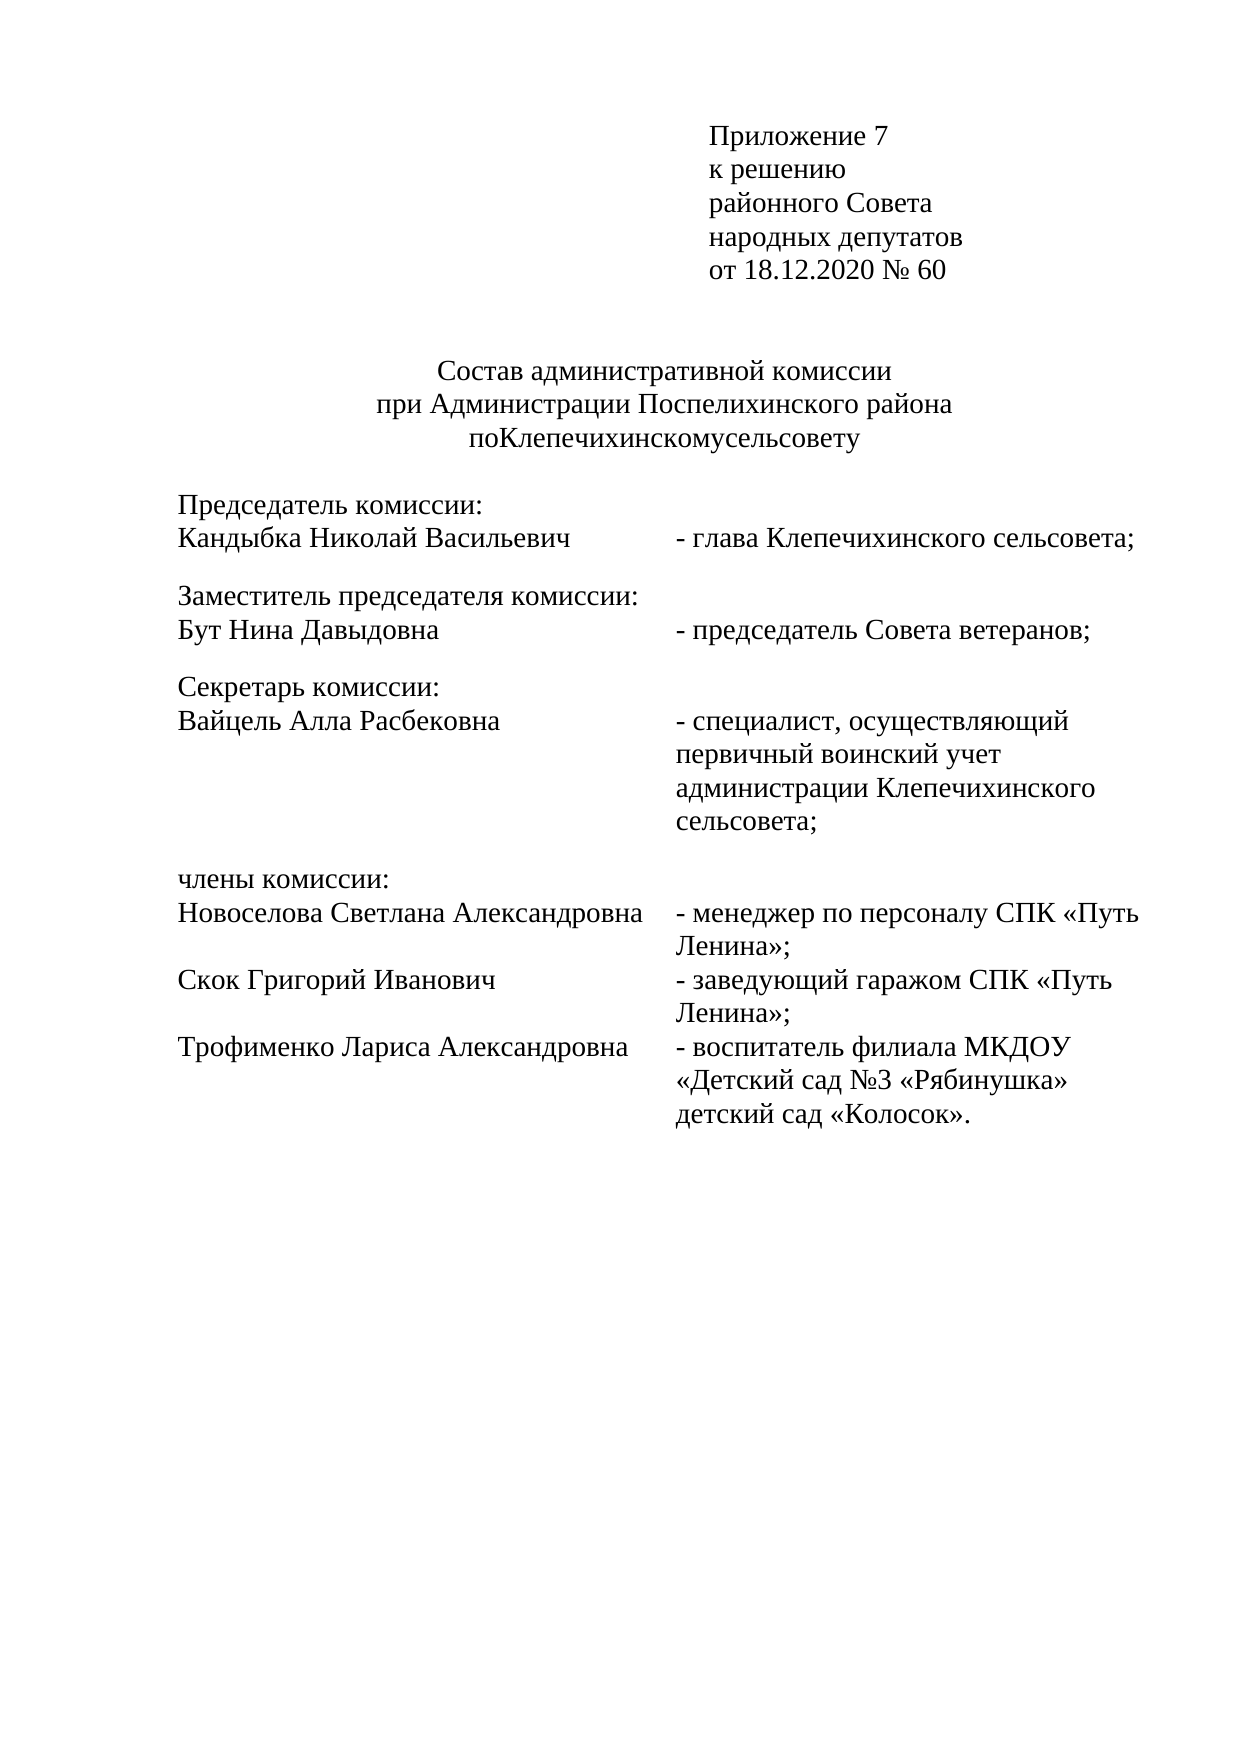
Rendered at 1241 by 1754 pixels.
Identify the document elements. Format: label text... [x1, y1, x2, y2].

text поКлепечихинскомусельсовету [177, 420, 1152, 453]
table_cell - заведующий гаражом СПК «Путь Ленина»; [664, 962, 1163, 1029]
text к решению [177, 152, 1152, 185]
text от 18.12.2020 № 60 [709, 252, 1152, 286]
table_header Новоселова Светлана Александровна [166, 895, 664, 962]
table_header - председатель Совета ветеранов; [664, 612, 1163, 645]
table_header - менеджер по персоналу СПК «Путь Ленина»; [664, 895, 1163, 962]
text при Администрации Поспелихинского района [177, 386, 1152, 420]
text члены комиссии: [177, 861, 1152, 895]
text районного Совета [177, 185, 1152, 219]
table_cell - воспитатель филиала МКДОУ «Детский сад №3 «Рябинушка» детский сад «Колосок». [664, 1029, 1163, 1129]
text Заместитель председателя комиссии: [177, 578, 1152, 612]
table_header - специалист, осуществляющий первичный воинский учет администрации Клепечихинского сельсовета; [664, 703, 1163, 837]
table_cell Скок Григорий Иванович [166, 962, 664, 1029]
text Председатель комиссии: [177, 487, 1152, 521]
table_header Бут Нина Давыдовна [166, 612, 664, 645]
text Приложение 7 [177, 118, 1152, 152]
text Состав административной комиссии [177, 353, 1152, 386]
table_header Кандыбка Николай Васильевич [166, 521, 664, 554]
text Секретарь комиссии: [177, 669, 1152, 703]
table_header Вайцель Алла Расбековна [166, 703, 664, 837]
text народных депутатов [177, 219, 1152, 252]
table_cell Трофименко Лариса Александровна [166, 1029, 664, 1129]
table_header - глава Клепечихинского сельсовета; [664, 521, 1163, 554]
